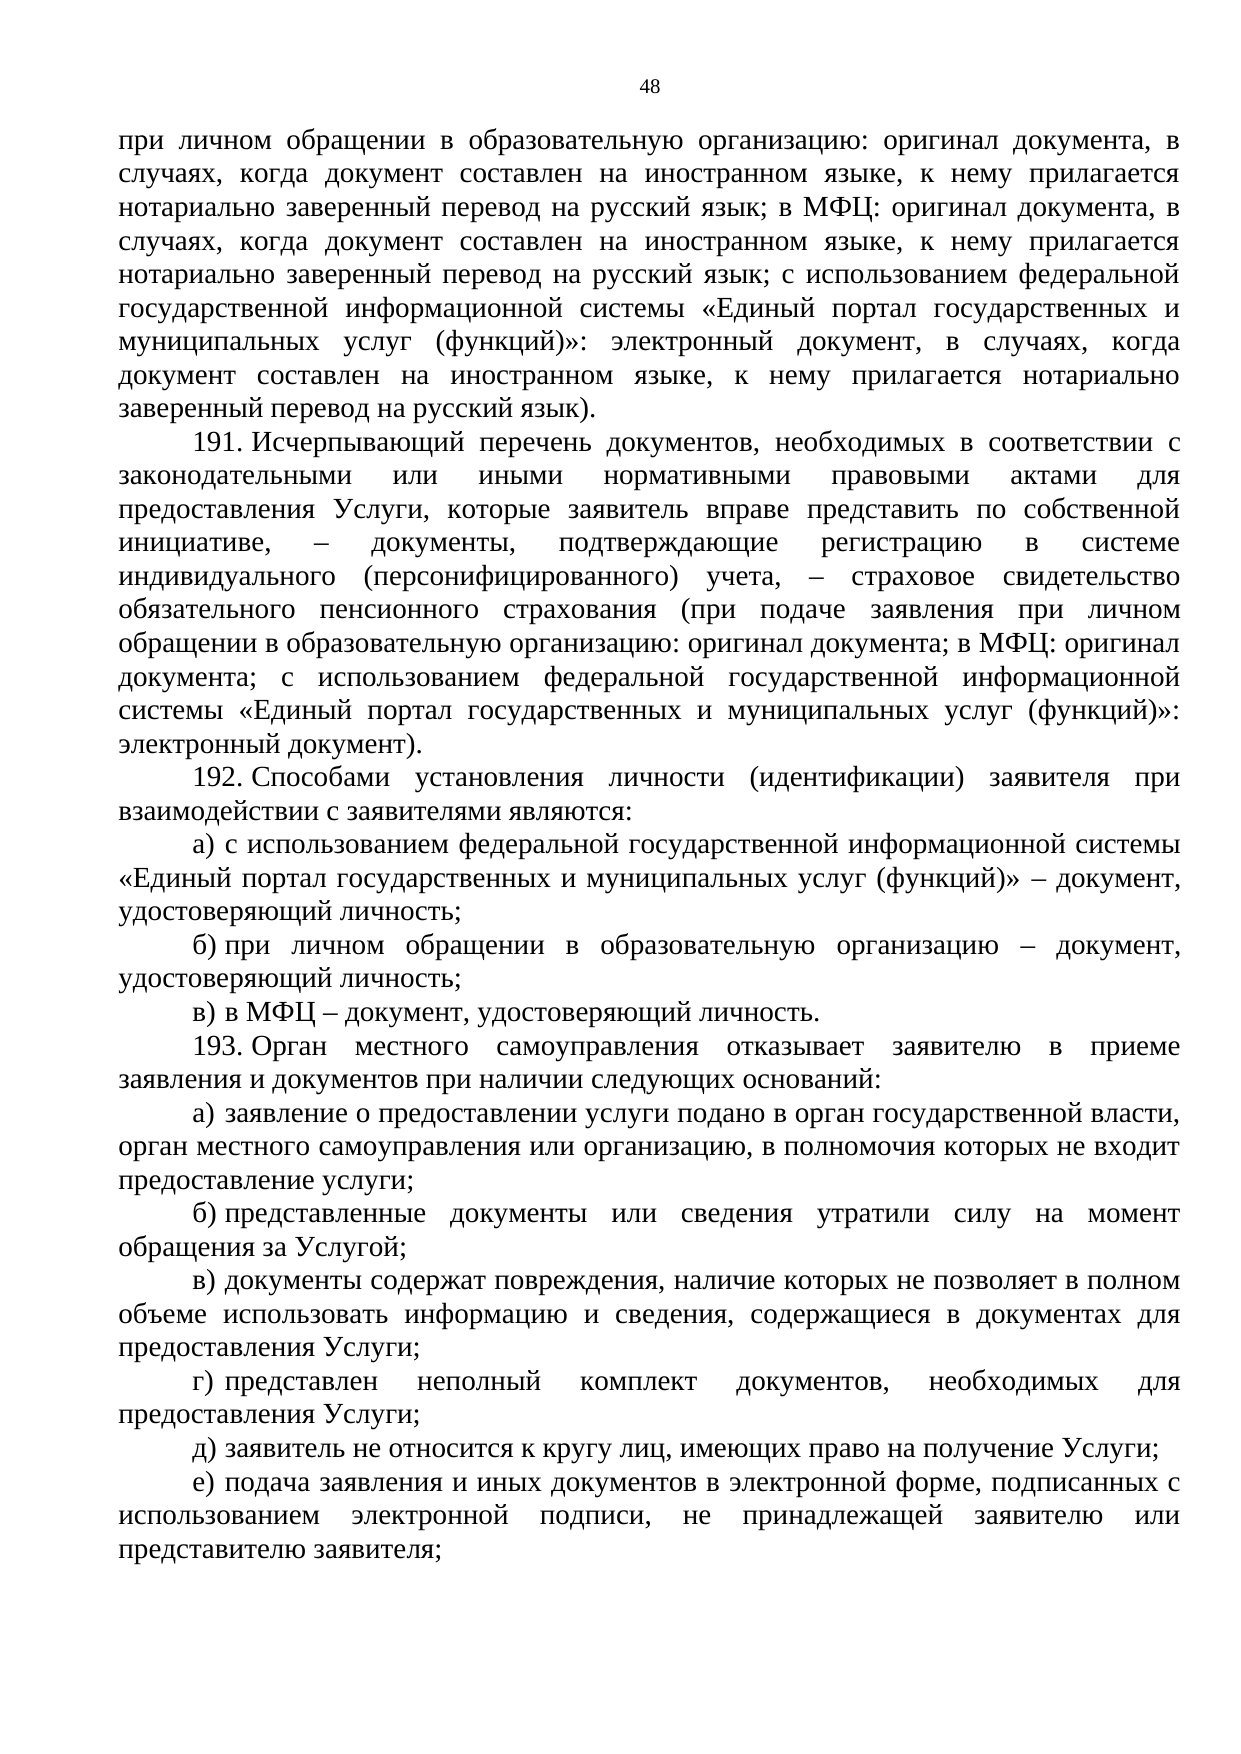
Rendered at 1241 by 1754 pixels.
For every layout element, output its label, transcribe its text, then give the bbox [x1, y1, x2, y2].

list Орган местного самоуправления отказывает заявителю в приеме заявления и документов при наличии следующих оснований: [118, 1028, 1181, 1095]
list в МФЦ – документ, удостоверяющий личность. [118, 994, 1181, 1028]
list Способами установления личности (идентификации) заявителя при взаимодействии с заявителями являются: [118, 759, 1181, 826]
list подача заявления и иных документов в электронной форме, подписанных с использованием электронной подписи, не принадлежащей заявителю или представителю заявителя; [118, 1464, 1181, 1564]
list при личном обращении в образовательную организацию – документ, удостоверяющий личность; [118, 927, 1181, 994]
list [118, 122, 1181, 424]
list заявитель не относится к кругу лиц, имеющих право на получение Услуги; [118, 1430, 1181, 1464]
list заявление о предоставлении услуги подано в орган государственной власти, орган местного самоуправления или организацию, в полномочия которых не входит предоставление услуги; [118, 1095, 1181, 1195]
list представленные документы или сведения утратили силу на момент обращения за Услугой; [118, 1195, 1181, 1262]
list документы содержат повреждения, наличие которых не позволяет в полном объеме использовать информацию и сведения, содержащиеся в документах для предоставления Услуги; [118, 1262, 1181, 1363]
list представлен неполный комплект документов, необходимых для предоставления Услуги; [118, 1363, 1181, 1430]
list с использованием федеральной государственной информационной системы «Единый портал государственных и муниципальных услуг (функций)» – документ, удостоверяющий личность; [118, 826, 1181, 927]
list Исчерпывающий перечень документов, необходимых в соответствии с законодательными или иными нормативными правовыми актами для предоставления Услуги, которые заявитель вправе представить по собственной инициативе, – документы, подтверждающие регистрацию в системе индивидуального (персонифицированного) учета, – страховое свидетельство обязательного пенсионного страхования (при подаче заявления при личном обращении в образовательную организацию: оригинал документа; в МФЦ: оригинал документа; с использованием федеральной государственной информационной системы «Единый портал государственных и муниципальных услуг (функций)»: электронный документ). [118, 424, 1181, 759]
